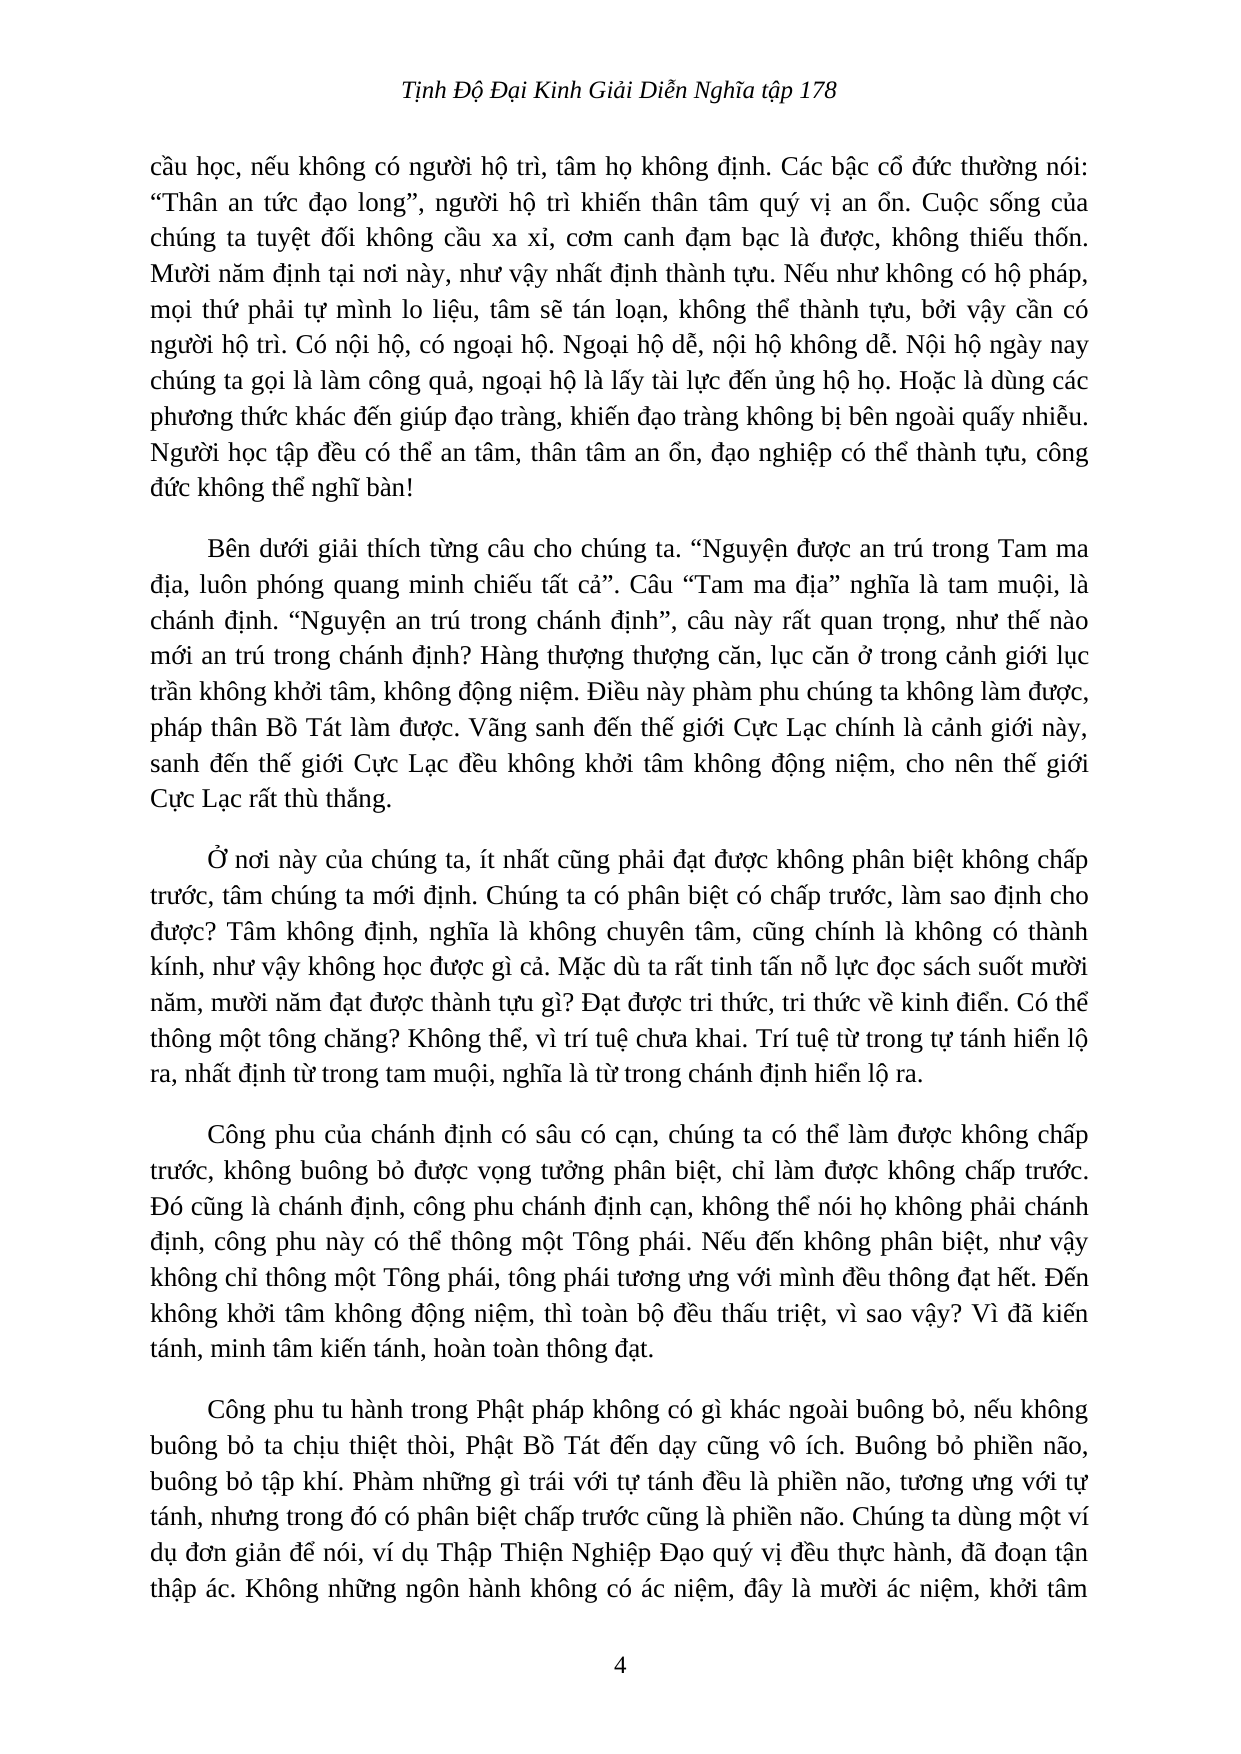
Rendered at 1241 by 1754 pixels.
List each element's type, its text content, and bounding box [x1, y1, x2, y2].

text Ở nơi này của chúng ta, ít nhất cũng phải đạt được không phân biệt không chấp trước, tâm chúng ta mới định. Chúng ta có phân biệt có chấp trước, làm sao định cho được? Tâm không định, nghĩa là không chuyên tâm, cũng chính là không có thành kính, như vậy không học được gì cả. Mặc dù ta rất tinh tấn nỗ lực đọc sách suốt mười năm, mười năm đạt được thành tựu gì? Đạt được tri thức, tri thức về kinh điển. Có thể thông một tông chăng? Không thể, vì trí tuệ chưa khai. Trí tuệ từ trong tự tánh hiển lộ ra, nhất định từ trong tam muội, nghĩa là từ trong chánh định hiển lộ ra. [150, 843, 1090, 1089]
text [150, 1393, 1090, 1603]
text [150, 150, 1090, 503]
text Công phu của chánh định có sâu có cạn, chúng ta có thể làm được không chấp trước, không buông bỏ được vọng tưởng phân biệt, chỉ làm được không chấp trước. Đó cũng là chánh định, công phu chánh định cạn, không thể nói họ không phải chánh định, công phu này có thể thông một Tông phái. Nếu đến không phân biệt, như vậy không chỉ thông một Tông phái, tông phái tương ưng với mình đều thông đạt hết. Đến không khởi tâm không động niệm, thì toàn bộ đều thấu triệt, vì sao vậy? Vì đã kiến tánh, minh tâm kiến tánh, hoàn toàn thông đạt. [150, 1118, 1090, 1364]
text Bên dưới giải thích từng câu cho chúng ta. “Nguyện được an trú trong Tam ma địa, luôn phóng quang minh chiếu tất cả”. Câu “Tam ma địa” nghĩa là tam muội, là chánh định. “Nguyện an trú trong chánh định”, câu này rất quan trọng, như thế nào mới an trú trong chánh định? Hàng thượng thượng căn, lục căn ở trong cảnh giới lục trần không khởi tâm, không động niệm. Điều này phàm phu chúng ta không làm được, pháp thân Bồ Tát làm được. Vãng sanh đến thế giới Cực Lạc chính là cảnh giới này, sanh đến thế giới Cực Lạc đều không khởi tâm không động niệm, cho nên thế giới Cực Lạc rất thù thắng. [150, 532, 1090, 813]
